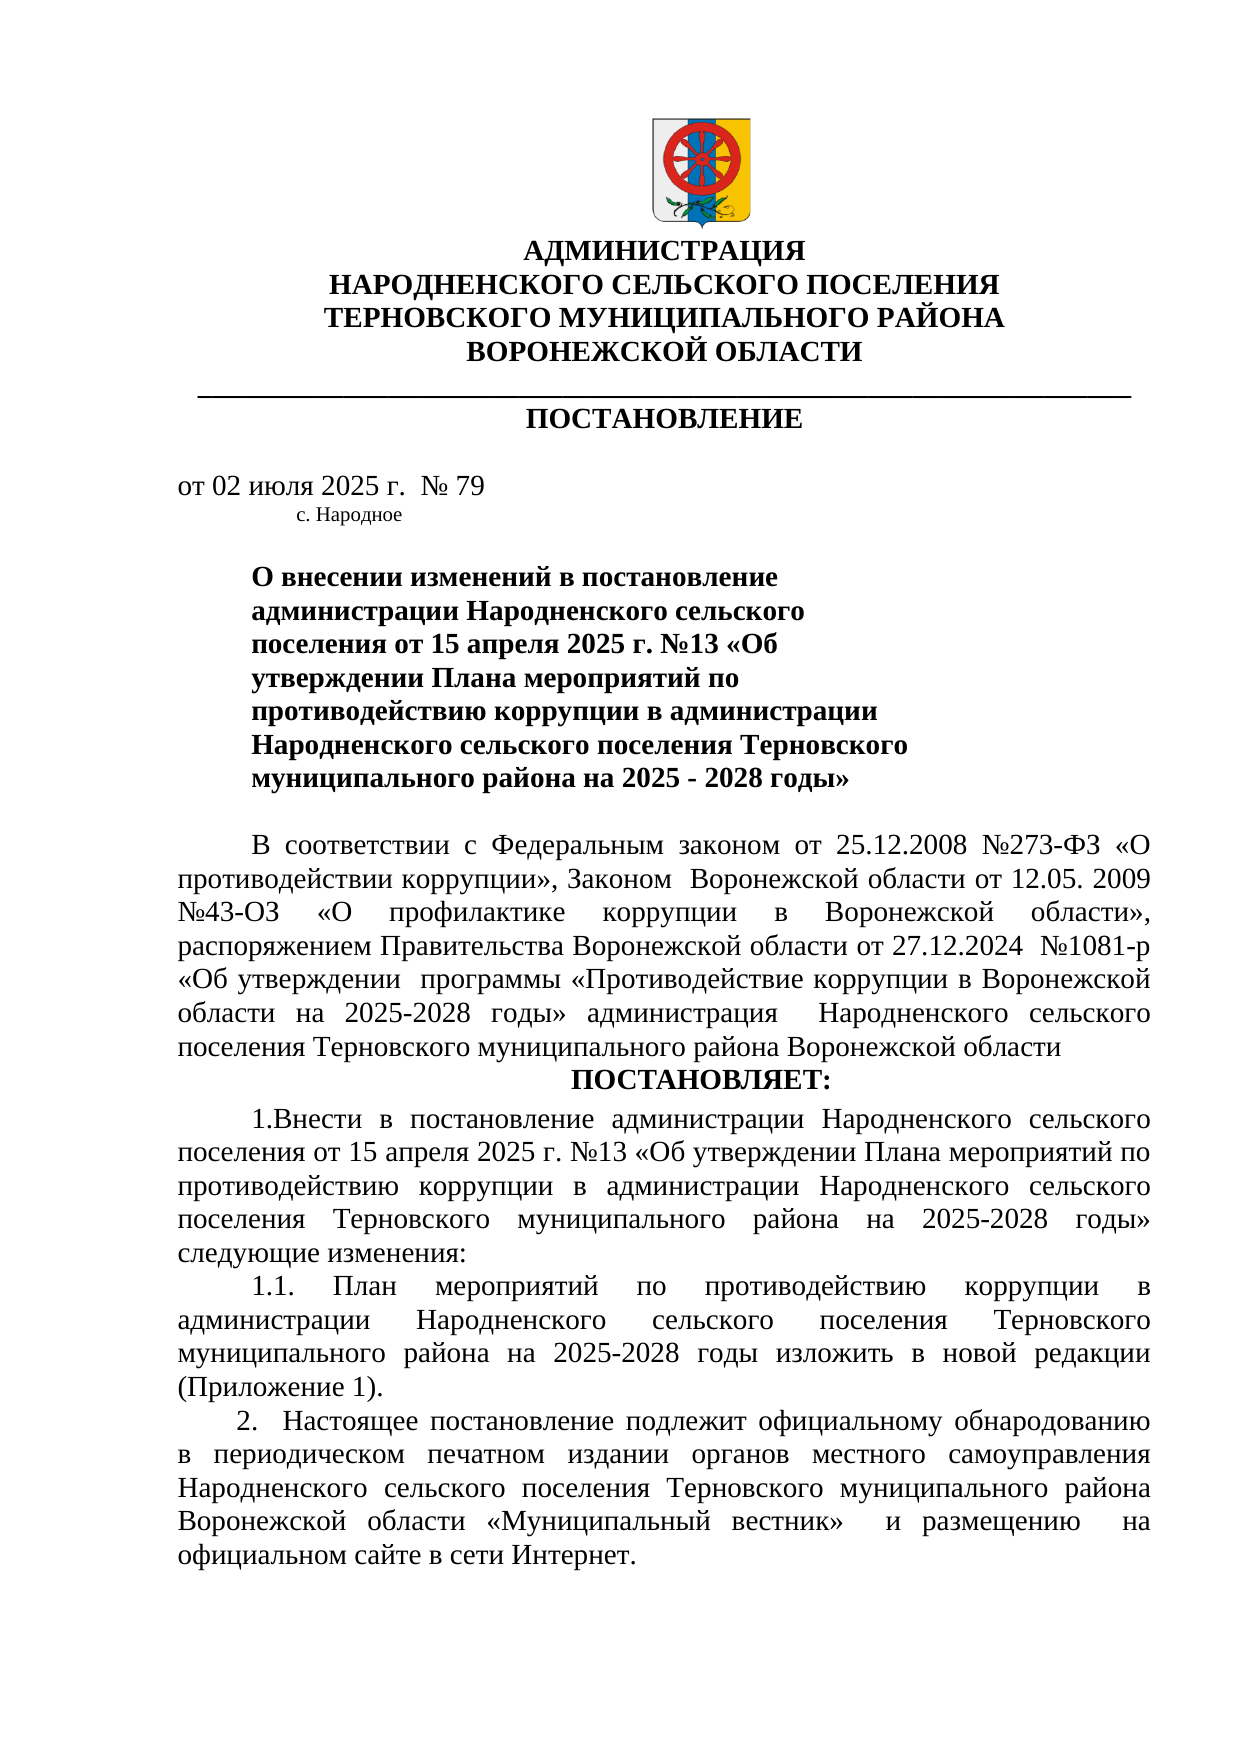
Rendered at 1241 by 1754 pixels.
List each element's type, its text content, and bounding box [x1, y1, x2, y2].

text АДМИНИСТРАЦИЯ НАРОДНЕНСКОГО СЕЛЬСКОГО ПОСЕЛЕНИЯ ТЕРНОВСКОГО МУНИЦИПАЛЬНОГО РАЙОНА ВОРОНЕЖСКОЙ ОБЛАСТИ [177, 233, 1152, 367]
text ________________________________________________________________ [177, 367, 1152, 401]
text администрации Народненского сельского [177, 593, 1152, 626]
text противодействию коррупции в администрации [177, 693, 1152, 727]
text Народненского сельского поселения Терновского [177, 727, 1152, 760]
text 1.1. План мероприятий по противодействию коррупции в администрации Народненского сельского поселения Терновского муниципального района на 2025-2028 годы изложить в новой редакции (Приложение 1). [177, 1268, 1152, 1403]
text ПОСТАНОВЛЕНИЕ [177, 401, 1152, 434]
text 2. Настоящее постановление подлежит официальному обнародованию в периодическом печатном издании органов местного самоуправления Народненского сельского поселения Терновского муниципального района Воронежской области «Муниципальный вестник» и размещению на официальном сайте в сети Интернет. [177, 1403, 1152, 1570]
text муниципального района на 2025 - 2028 годы» [177, 760, 1152, 794]
text поселения от 15 апреля 2025 г. №13 «Об [177, 626, 1152, 660]
text В соответствии с Федеральным законом от 25.12.2008 №273-ФЗ «О противодействии коррупции», Законом Воронежской области от 12.05. 2009 №43-ОЗ «О профилактике коррупции в Воронежской области», распоряжением Правительства Воронежской области от 27.12.2024 №1081-р «Об утверждении программы «Противодействие коррупции в Воронежской области на 2025-2028 годы» администрация Народненского сельского поселения Терновского муниципального района Воронежской области [177, 827, 1152, 1062]
picture [652, 118, 751, 229]
text от 02 июля 2025 г. № 79 [177, 468, 1152, 502]
text утверждении Плана мероприятий по [177, 660, 1152, 693]
text О внесении изменений в постановление [177, 559, 1152, 593]
text ПОСТАНОВЛЯЕТ: [177, 1062, 1152, 1096]
text с. Народное [177, 502, 1152, 526]
text 1.Внести в постановление администрации Народненского сельского поселения от 15 апреля 2025 г. №13 «Об утверждении Плана мероприятий по противодействию коррупции в администрации Народненского сельского поселения Терновского муниципального района на 2025-2028 годы» следующие изменения: [177, 1101, 1152, 1268]
